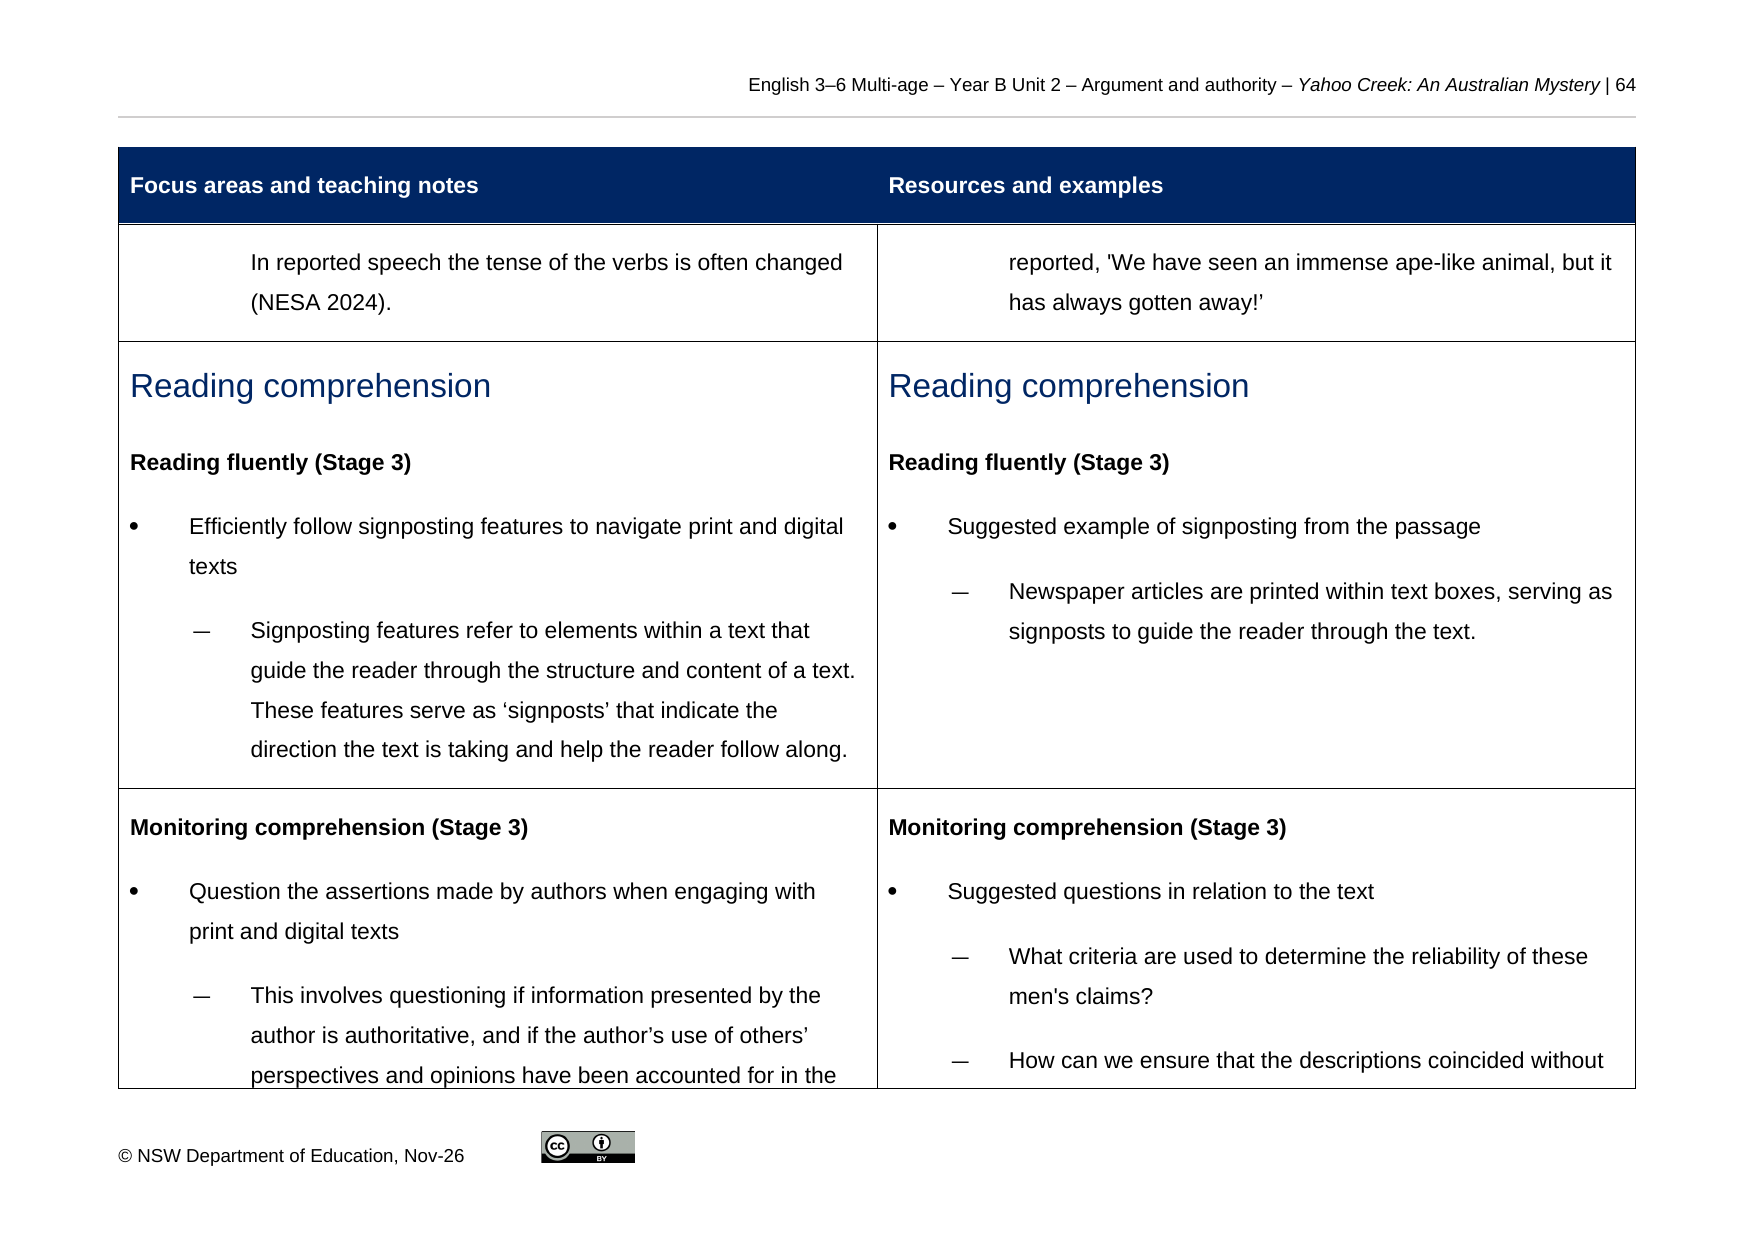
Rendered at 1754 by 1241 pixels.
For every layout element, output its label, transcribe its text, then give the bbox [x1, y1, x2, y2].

table_header Focus areas and teaching notes [119, 147, 877, 223]
table_cell Reading comprehension Reading fluently (Stage 3) Efficiently follow signposting features to navigate print and digital texts Signposting features refer to elements within a text that guide the reader through the structure and content of a text. These features serve as ‘signposts’ that indicate the direction the text is taking and help the reader follow along. [119, 342, 877, 788]
picture [541, 1131, 635, 1163]
table_cell Reading comprehension Reading fluently (Stage 3) Suggested example of signposting from the passage Newspaper articles are printed within text boxes, serving as signposts to guide the reader through the text. [878, 342, 1635, 788]
table_header Resources and examples [877, 147, 1635, 223]
